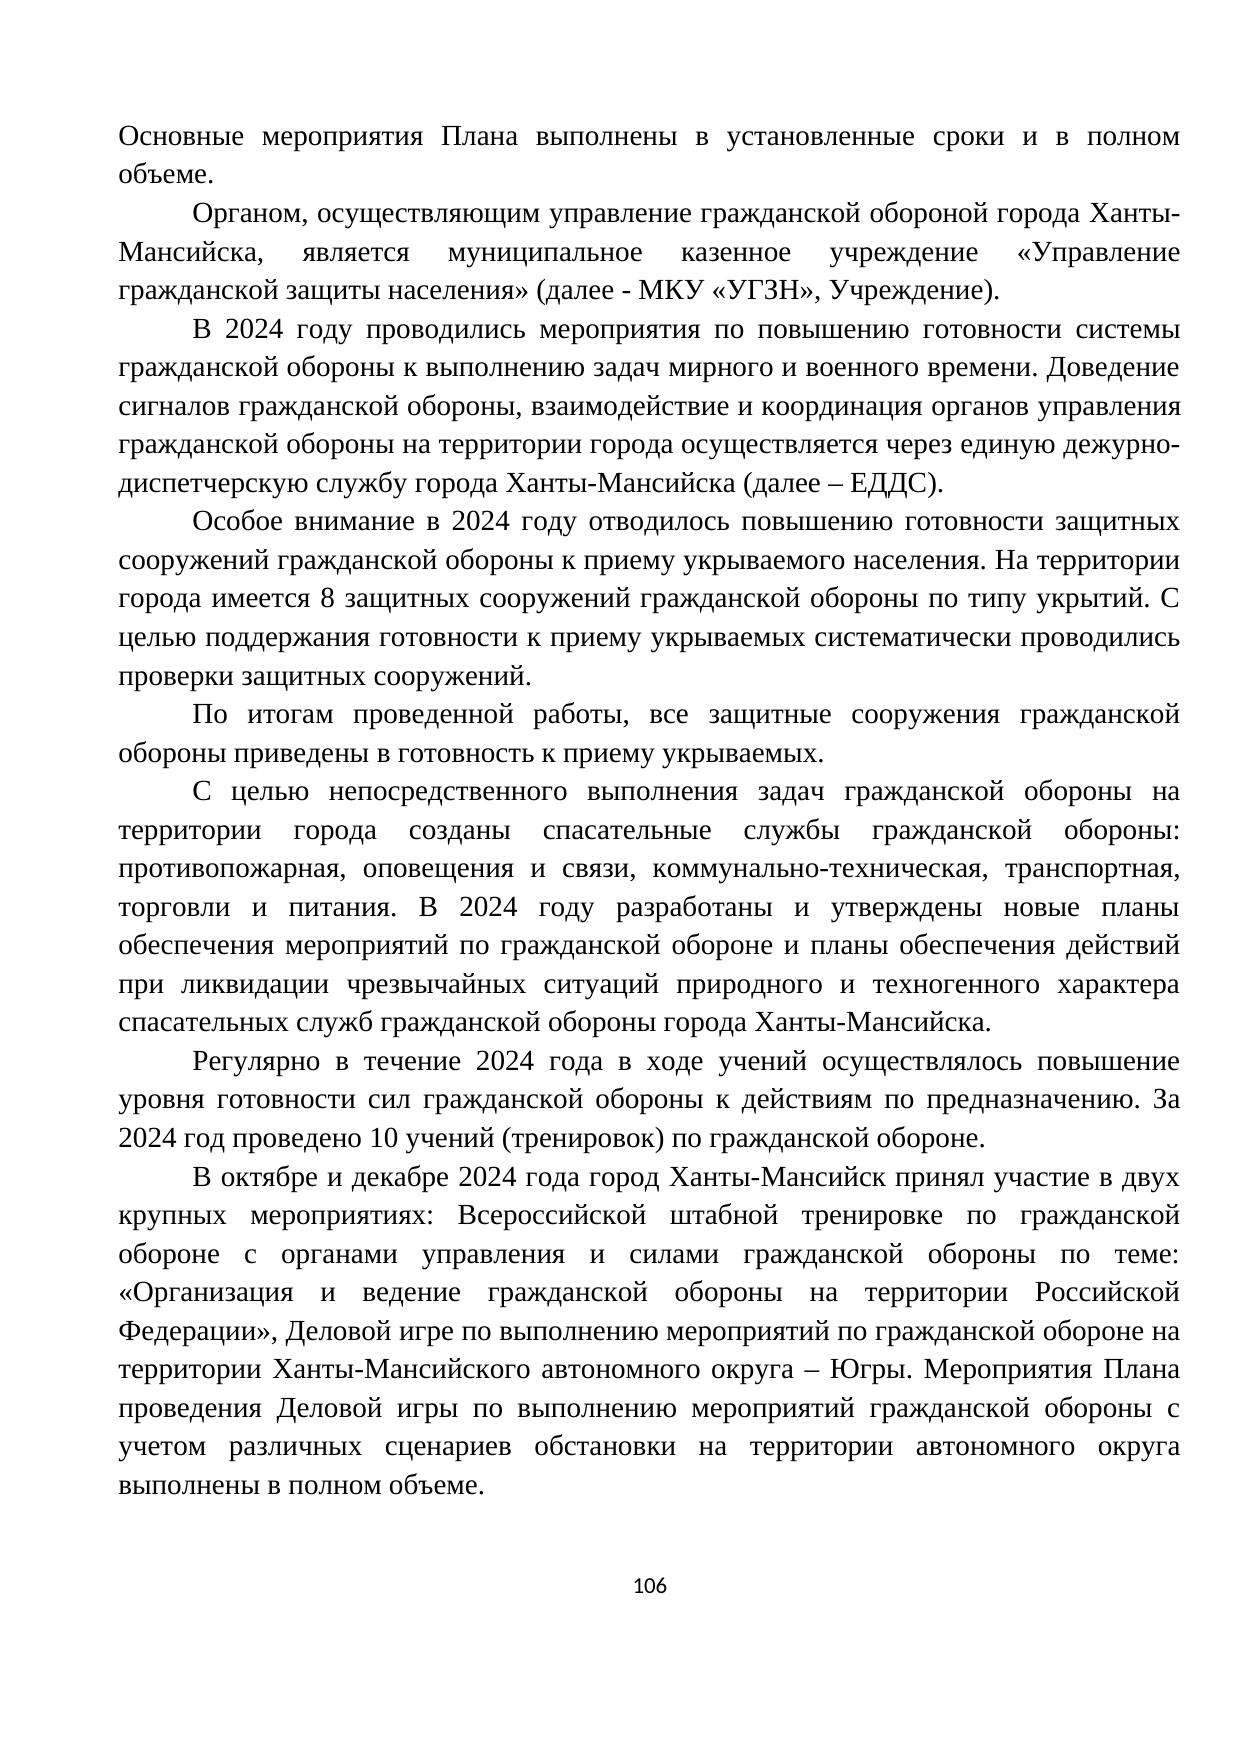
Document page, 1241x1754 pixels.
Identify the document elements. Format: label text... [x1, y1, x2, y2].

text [118, 118, 1181, 190]
text Регулярно в течение 2024 года в ходе учений осуществлялось повышение уровня готовности сил гражданской обороны к действиям по предназначению. За 2024 год проведено 10 учений (тренировок) по гражданской обороне. [118, 1043, 1181, 1154]
text В 2024 году проводились мероприятия по повышению готовности системы гражданской обороны к выполнению задач мирного и военного времени. Доведение сигналов гражданской обороны, взаимодействие и координация органов управления гражданской обороны на территории города осуществляется через единую дежурно-диспетчерскую службу города Ханты-Мансийска (далее – ЕДДС). [118, 311, 1181, 498]
text С целью непосредственного выполнения задач гражданской обороны на территории города созданы спасательные службы гражданской обороны: противопожарная, оповещения и связи, коммунально-техническая, транспортная, торговли и питания. В 2024 году разработаны и утверждены новые планы обеспечения мероприятий по гражданской обороне и планы обеспечения действий при ликвидации чрезвычайных ситуаций природного и техногенного характера спасательных служб гражданской обороны города Ханты-Мансийска. [118, 773, 1181, 1038]
text В октябре и декабре 2024 года город Ханты-Мансийск принял участие в двух крупных мероприятиях: Всероссийской штабной тренировке по гражданской обороне с органами управления и силами гражданской обороны по теме: «Организация и ведение гражданской обороны на территории Российской Федерации», Деловой игре по выполнению мероприятий по гражданской обороне на территории Ханты-Мансийского автономного округа – Югры. Мероприятия Плана проведения Деловой игры по выполнению мероприятий гражданской обороны с учетом различных сценариев обстановки на территории автономного округа выполнены в полном объеме. [118, 1159, 1181, 1501]
text Особое внимание в 2024 году отводилось повышению готовности защитных сооружений гражданской обороны к приему укрываемого населения. На территории города имеется 8 защитных сооружений гражданской обороны по типу укрытий. С целью поддержания готовности к приему укрываемых систематически проводились проверки защитных сооружений. [118, 503, 1181, 691]
text По итогам проведенной работы, все защитные сооружения гражданской обороны приведены в готовность к приему укрываемых. [118, 696, 1181, 768]
text Органом, осуществляющим управление гражданской обороной города Ханты-Мансийска, является муниципальное казенное учреждение «Управление гражданской защиты населения» (далее - МКУ «УГЗН», Учреждение). [118, 195, 1181, 306]
